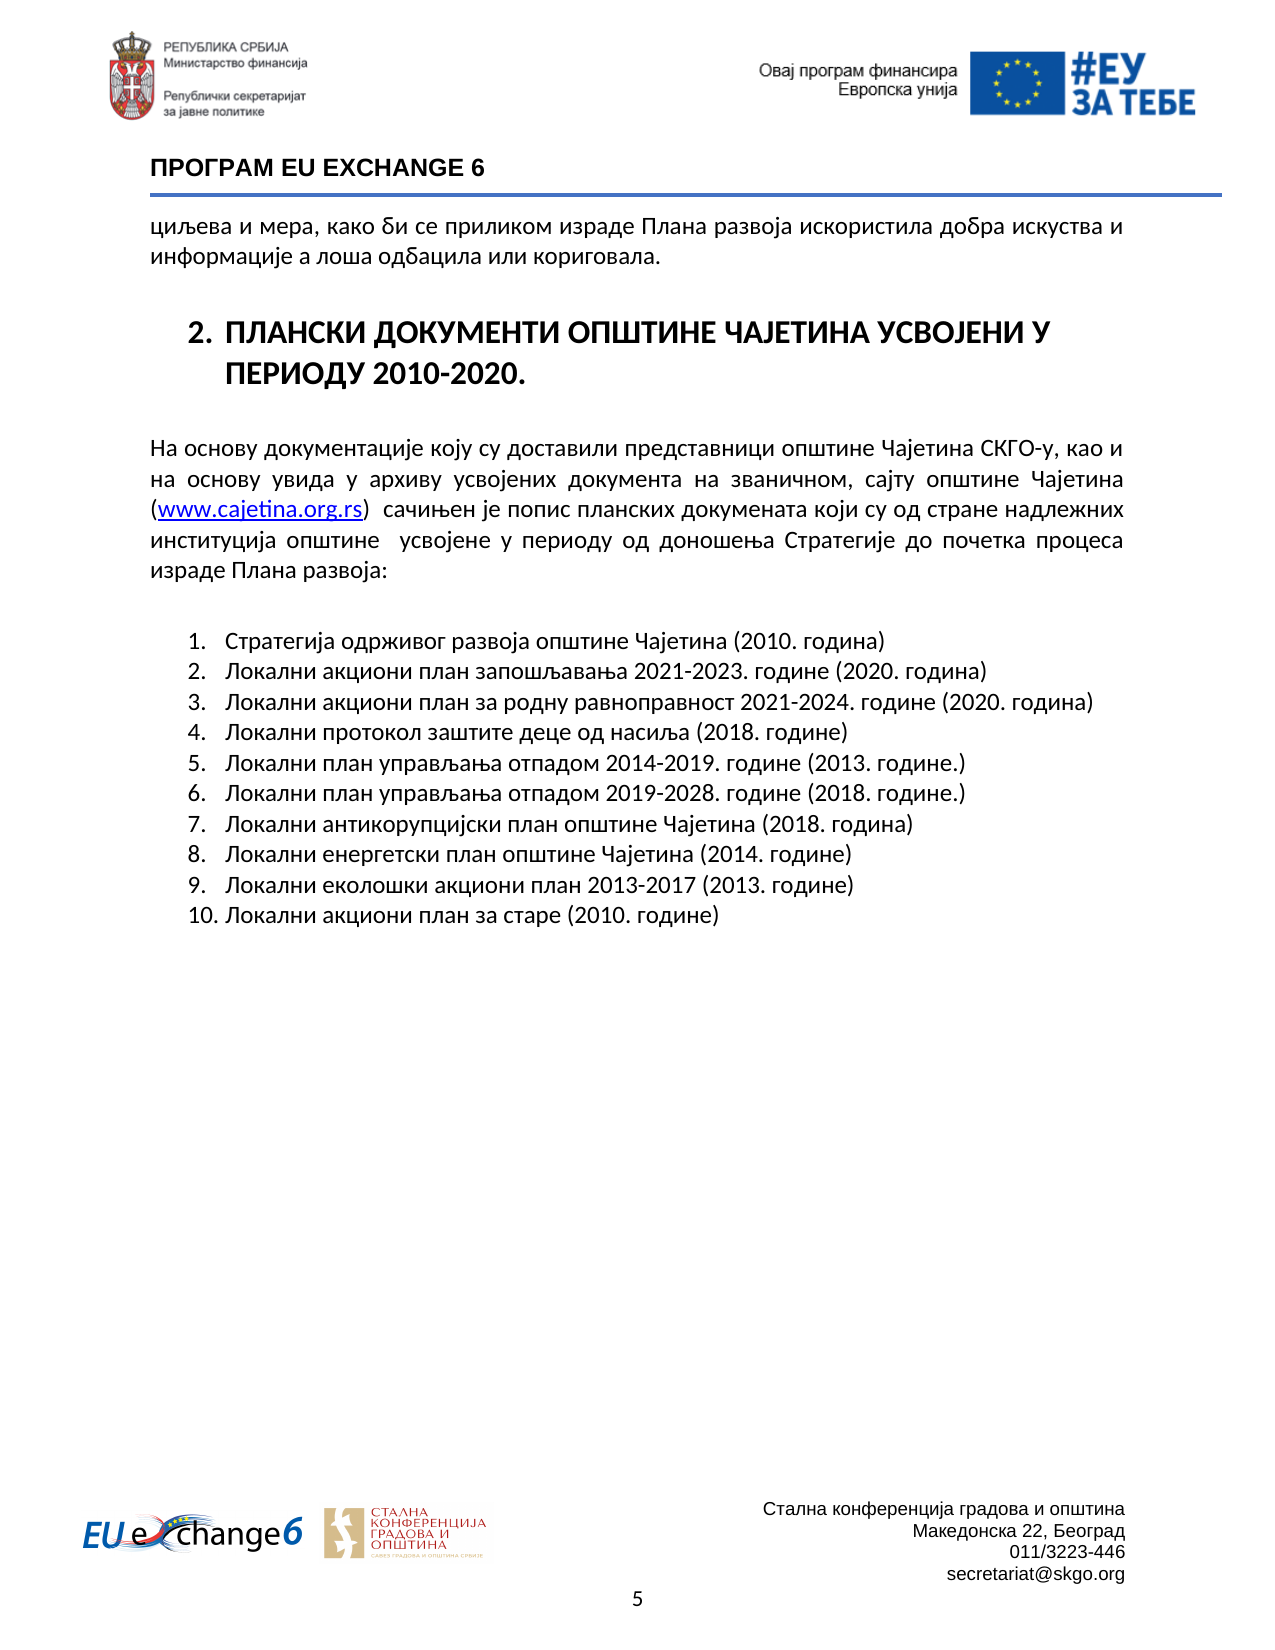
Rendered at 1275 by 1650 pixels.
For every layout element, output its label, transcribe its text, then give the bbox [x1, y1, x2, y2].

list Локални протокол заштите деце од насиља (2018. године) [187, 717, 1125, 747]
list Стратегија одрживог развоја општине Чајетина (2010. година) [187, 625, 1125, 656]
picture [750, 40, 1208, 120]
picture [80, 1510, 305, 1556]
list Локални акциони план за родну равноправност 2021-2024. године (2020. година) [187, 686, 1125, 717]
list Локални антикорупцијски план општине Чајетина (2018. година) [187, 808, 1125, 839]
list Локални акциони план за старе (2010. године) [187, 900, 1125, 930]
subtitle ПЛАНСКИ ДОКУМЕНТИ ОПШТИНЕ ЧАЈЕТИНА УСВОЈЕНИ У ПЕРИОДУ 2010-2020. [187, 311, 1125, 392]
text На основу документације коју су доставили представници општине Чајетина СКГО-у, као и на основу увида у архиву усвојених документа на званичном, сајту општине Чајетина (www.cajetina.org.rs) сачињен је попис планских докумената који су од стране надлежних институција општине усвојене у периоду од доношења Стратегије до почетка процеса израде Плана развоја: [150, 432, 1125, 585]
picture [319, 1502, 494, 1564]
picture [103, 30, 312, 126]
list Локални еколошки акциони план 2013-2017 (2013. године) [187, 869, 1125, 900]
list Локални план управљања отпадом 2014-2019. године (2013. године.) [187, 747, 1125, 778]
list Локални план управљања отпадом 2019-2028. године (2018. године.) [187, 778, 1125, 808]
list Локални енергетски план општине Чајетина (2014. године) [187, 839, 1125, 869]
list Локални акциони план запошљавања 2021-2023. године (2020. година) [187, 656, 1125, 686]
